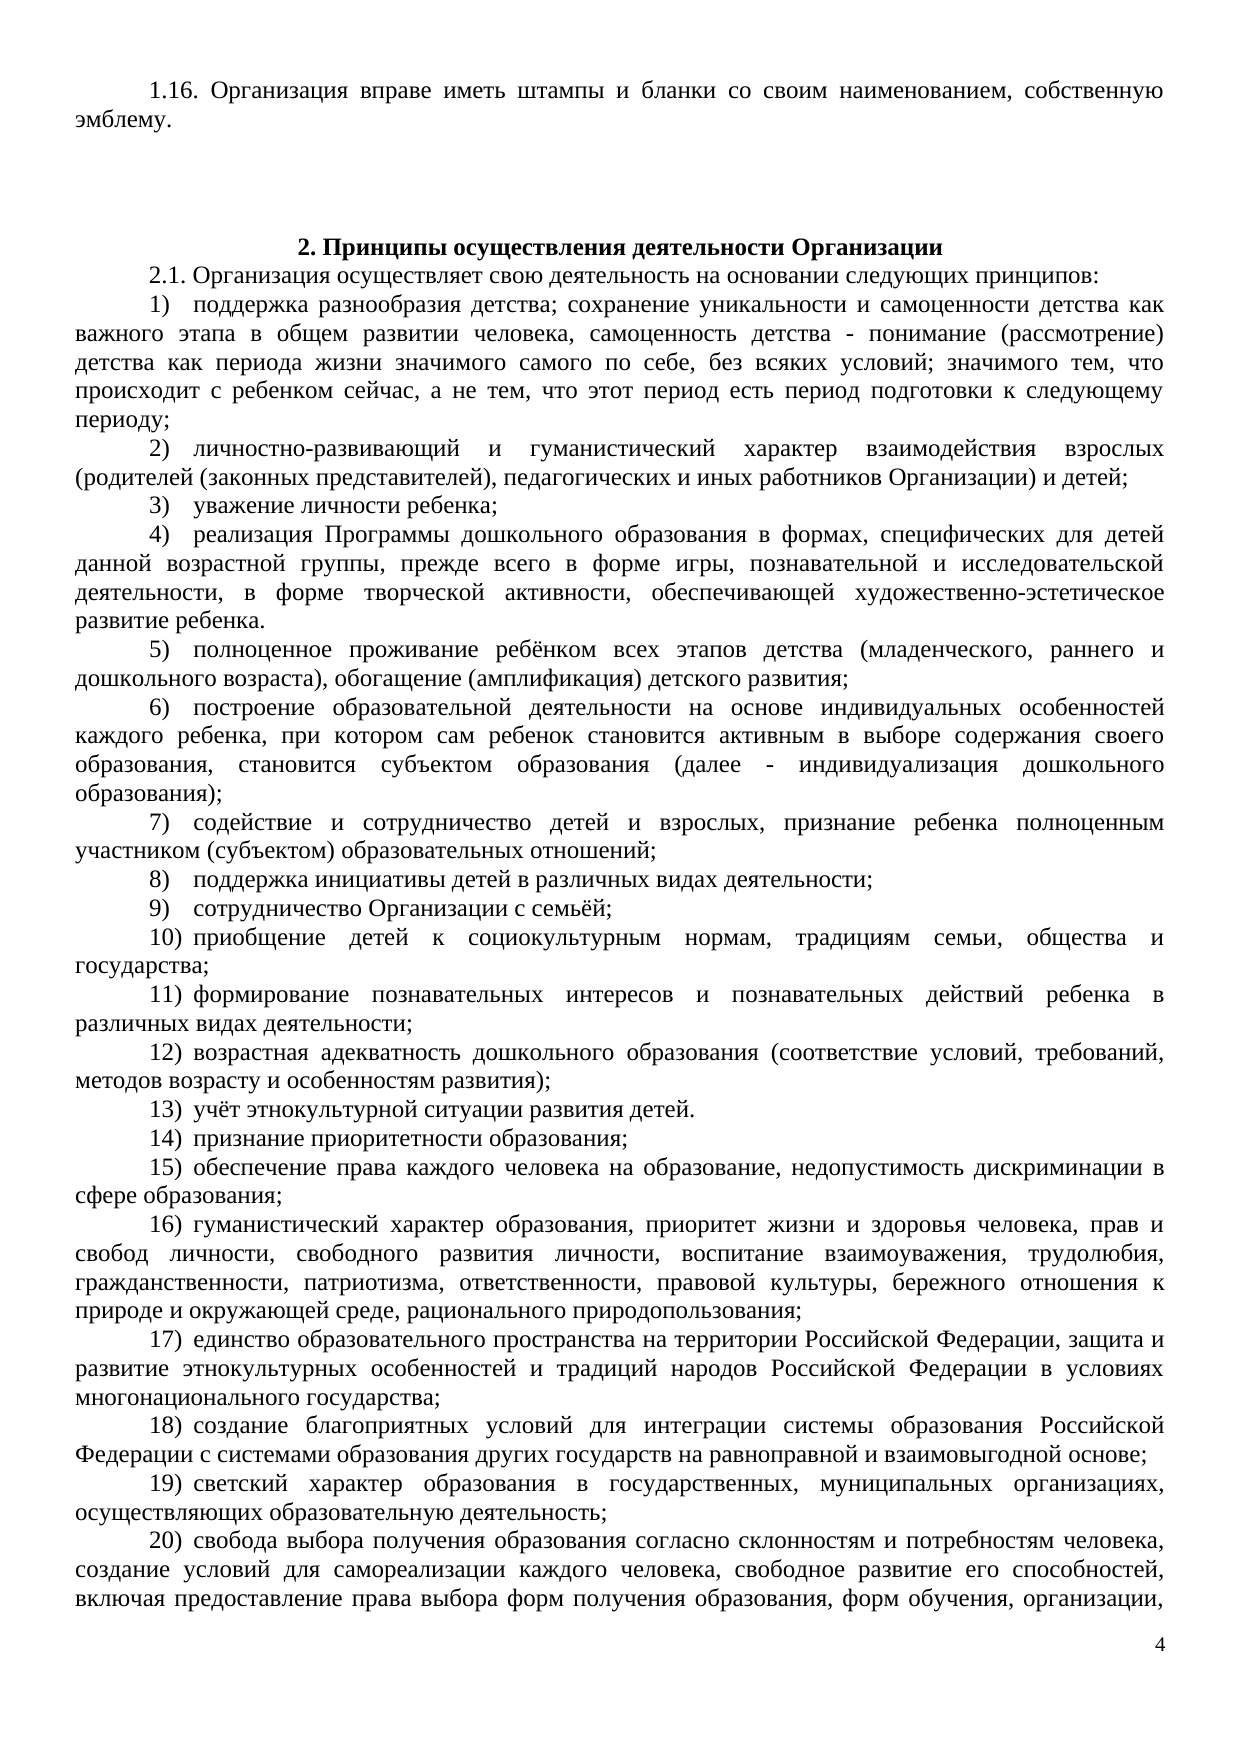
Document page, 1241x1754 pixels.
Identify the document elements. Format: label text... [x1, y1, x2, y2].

text 1.16. Организация вправе иметь штампы и бланки со своим наименованием, собственную эмблему. [75, 75, 1165, 132]
list светский характер образования в государственных, муниципальных организациях, осуществляющих образовательную деятельность; [75, 1468, 1165, 1525]
list возрастная адекватность дошкольного образования (соответствие условий, требований, методов возрасту и особенностям развития); [75, 1037, 1165, 1094]
list построение образовательной деятельности на основе индивидуальных особенностей каждого ребенка, при котором сам ребенок становится активным в выборе содержания своего образования, становится субъектом образования (далее - индивидуализация дошкольного образования); [75, 692, 1165, 807]
list признание приоритетности образования; [75, 1123, 1165, 1152]
text 2.1. Организация осуществляет свою деятельность на основании следующих принципов: [75, 260, 1165, 289]
list сотрудничество Организации с семьёй; [75, 893, 1165, 922]
subtitle 2. Принципы осуществления деятельности Организации [75, 232, 1165, 260]
list обеспечение права каждого человека на образование, недопустимость дискриминации в сфере образования; [75, 1152, 1165, 1209]
list полноценное проживание ребёнком всех этапов детства (младенческого, раннего и дошкольного возраста), обогащение (амплификация) детского развития; [75, 634, 1165, 692]
list личностно-развивающий и гуманистический характер взаимодействия взрослых (родителей (законных представителей), педагогических и иных работников Организации) и детей; [75, 433, 1165, 490]
list создание благоприятных условий для интеграции системы образования Российской Федерации с системами образования других государств на равноправной и взаимовыгодной основе; [75, 1410, 1165, 1468]
list уважение личности ребенка; [75, 490, 1165, 519]
list учёт этнокультурной ситуации развития детей. [75, 1094, 1165, 1123]
list реализация Программы дошкольного образования в формах, специфических для детей данной возрастной группы, прежде всего в форме игры, познавательной и исследовательской деятельности, в форме творческой активности, обеспечивающей художественно-эстетическое развитие ребенка. [75, 519, 1165, 634]
list поддержка разнообразия детства; сохранение уникальности и самоценности детства как важного этапа в общем развитии человека, самоценность детства - понимание (рассмотрение) детства как периода жизни значимого самого по себе, без всяких условий; значимого тем, что происходит с ребенком сейчас, а не тем, что этот период есть период подготовки к следующему периоду; [75, 289, 1165, 433]
list приобщение детей к социокультурным нормам, традициям семьи, общества и государства; [75, 922, 1165, 979]
list формирование познавательных интересов и познавательных действий ребенка в различных видах деятельности; [75, 979, 1165, 1037]
list содействие и сотрудничество детей и взрослых, признание ребенка полноценным участником (субъектом) образовательных отношений; [75, 807, 1165, 864]
list гуманистический характер образования, приоритет жизни и здоровья человека, прав и свобод личности, свободного развития личности, воспитание взаимоуважения, трудолюбия, гражданственности, патриотизма, ответственности, правовой культуры, бережного отношения к природе и окружающей среде, рационального природопользования; [75, 1209, 1165, 1324]
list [75, 1525, 1165, 1612]
list единство образовательного пространства на территории Российской Федерации, защита и развитие этнокультурных особенностей и традиций народов Российской Федерации в условиях многонационального государства; [75, 1324, 1165, 1410]
list поддержка инициативы детей в различных видах деятельности; [75, 864, 1165, 893]
